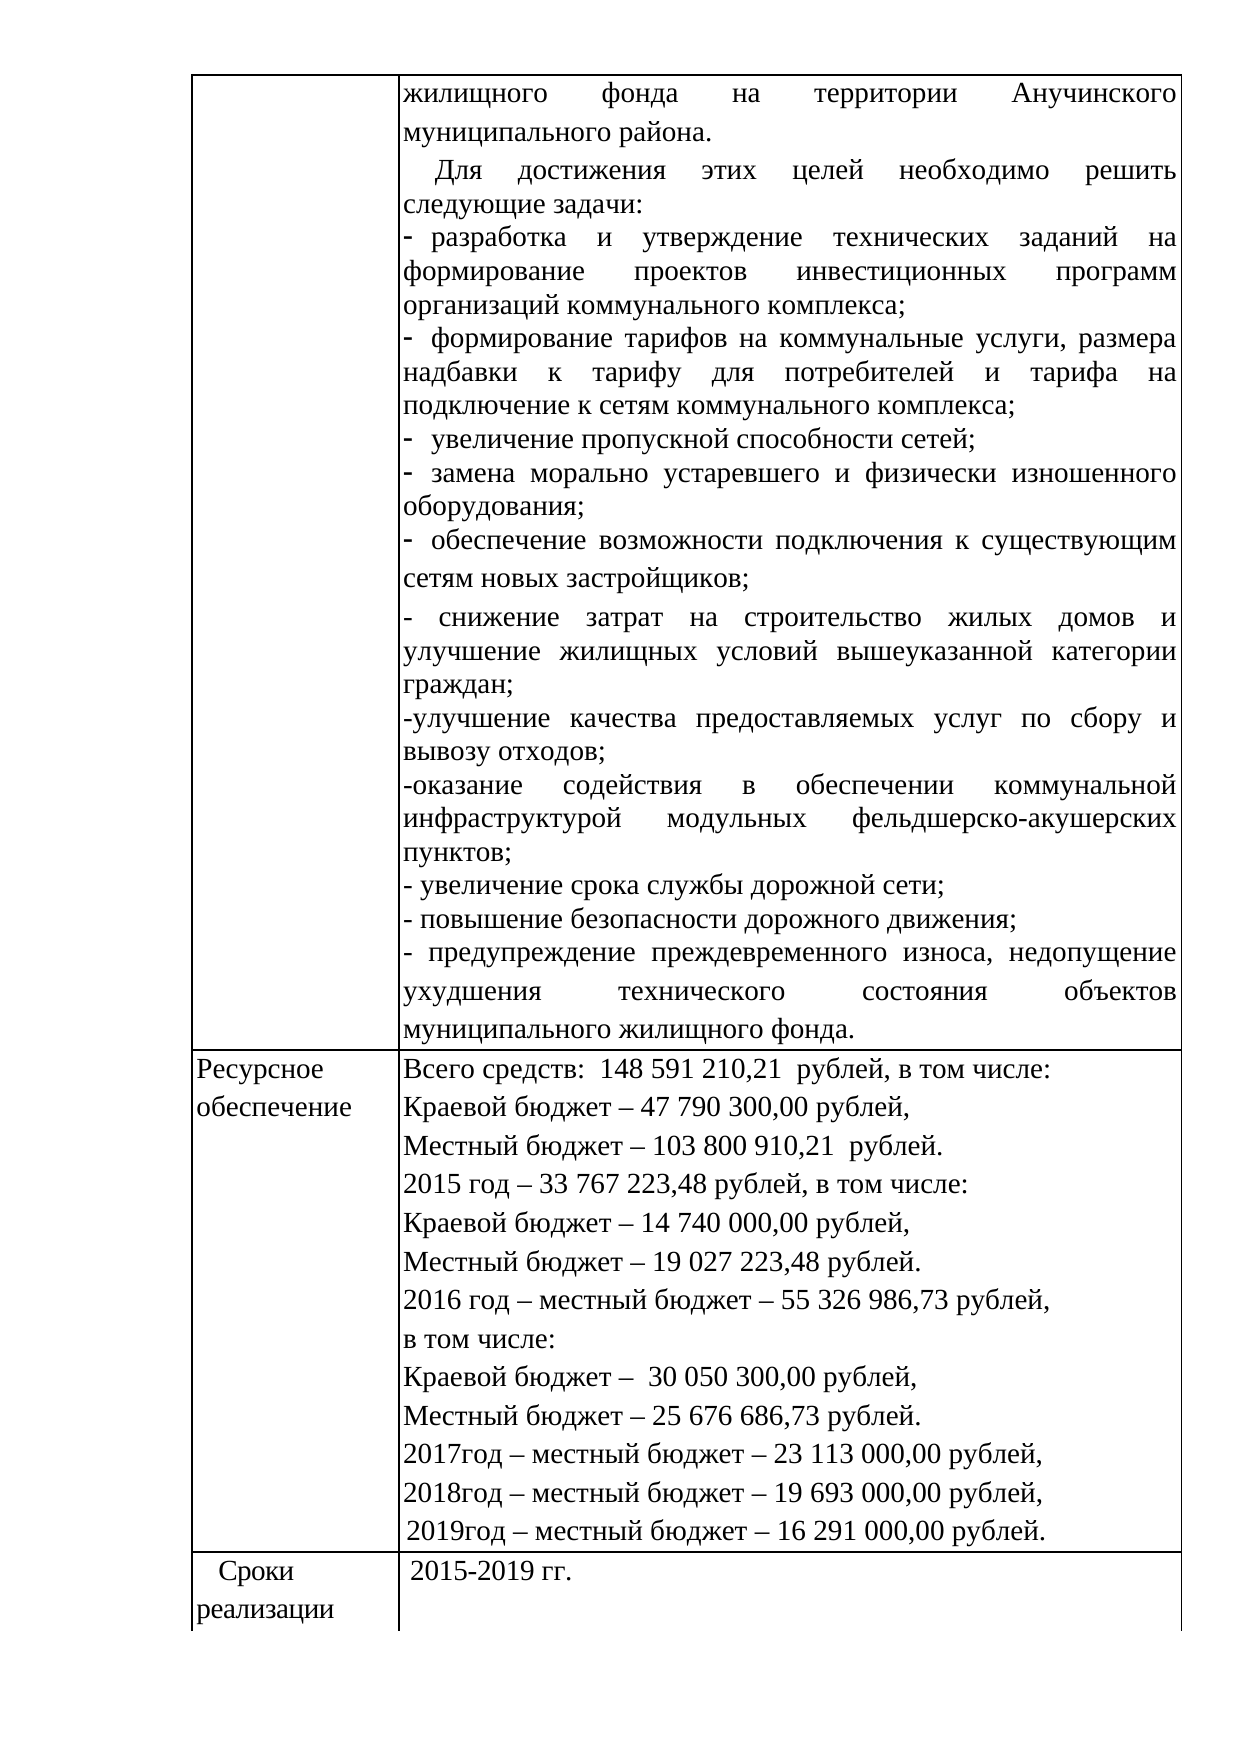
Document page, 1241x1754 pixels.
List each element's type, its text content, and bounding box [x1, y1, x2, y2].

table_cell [400, 76, 1181, 1049]
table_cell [193, 1553, 398, 1631]
table_cell 2015-2019 гг. [400, 1553, 1181, 1631]
table_cell Всего средств: 148 591 210,21 рублей, в том числе: Краевой бюджет – 47 790 300,00 рублей, Местный бюджет – 103 800 910,21 рублей. 2015 год – 33 767 223,48 рублей, в том числе: Краевой бюджет – 14 740 000,00 рублей, Местный бюджет – 19 027 223,48 рублей. 2016 год – местный бюджет – 55 326 986,73 рублей, в том числе: Краевой бюджет – 30 050 300,00 рублей, Местный бюджет – 25 676 686,73 рублей. 2017год – местный бюджет – 23 113 000,00 рублей, 2018год – местный бюджет – 19 693 000,00 рублей, 2019год – местный бюджет – 16 291 000,00 рублей. [400, 1051, 1181, 1551]
table_cell Ресурсное обеспечение [193, 1051, 398, 1551]
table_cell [193, 76, 398, 1049]
